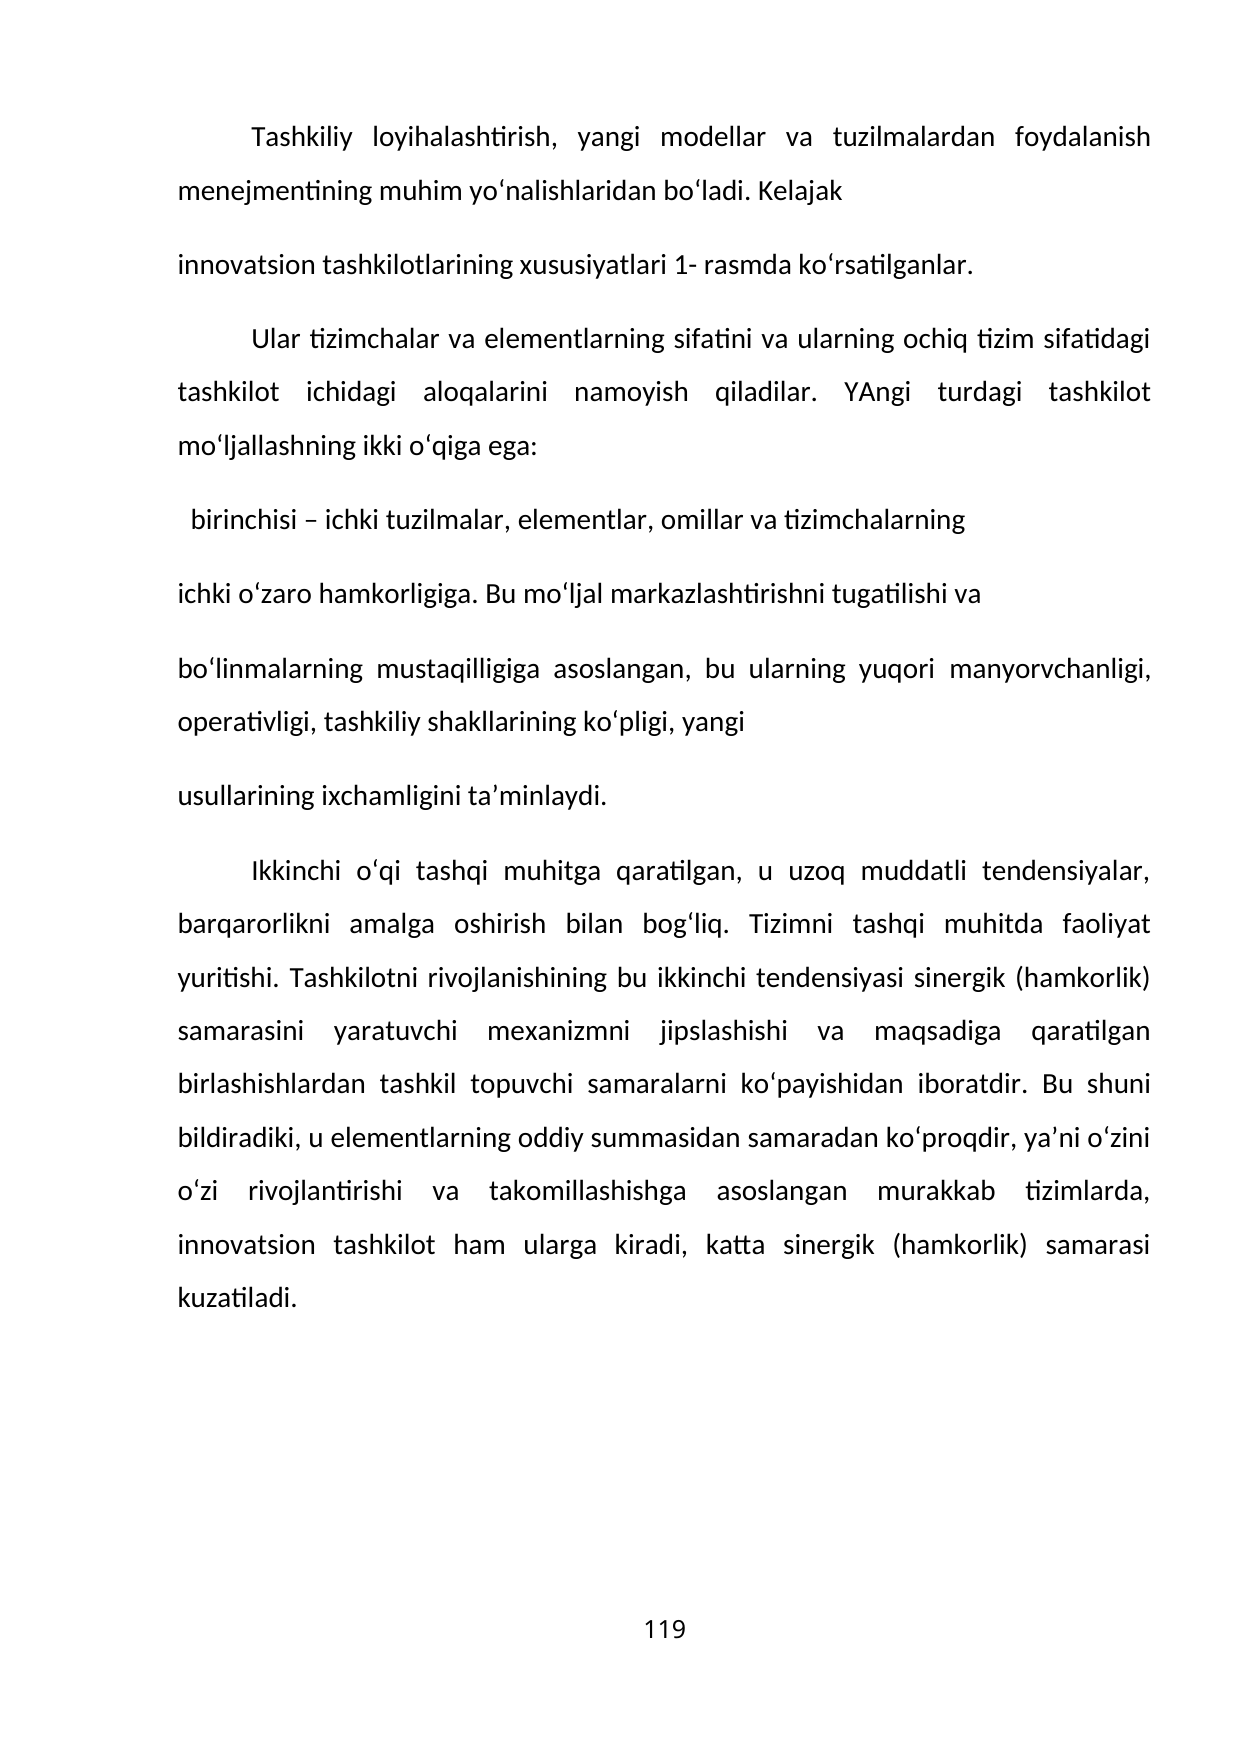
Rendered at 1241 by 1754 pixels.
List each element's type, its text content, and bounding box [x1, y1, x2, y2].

text usullarining ixchamligini ta’minlaydi. [177, 777, 1152, 813]
text ichki o‘zaro hamkorligiga. Bu mo‘ljal markazlashtirishni tugatilishi va [177, 576, 1152, 611]
text bo‘linmalarning mustaqilligiga asoslangan, bu ularning yuqori manyorvchanligi, operativligi, tashkiliy shakllarining ko‘pligi, yangi [177, 650, 1152, 739]
text birinchisi – ichki tuzilmalar, elementlar, omillar va tizimchalarning [177, 501, 1152, 537]
text innovatsion tashkilotlarining xususiyatlari 1- rasmda ko‘rsatilganlar. [177, 246, 1152, 281]
text Ular tizimchalar va elementlarning sifatini va ularning ochiq tizim sifatidagi tashkilot ichidagi aloqalarini namoyish qiladilar. YAngi turdagi tashkilot mo‘ljallashning ikki o‘qiga ega: [177, 320, 1152, 463]
text Ikkinchi o‘qi tashqi muhitga qaratilgan, u uzoq muddatli tendensiyalar, barqarorlikni amalga oshirish bilan bog‘liq. Tizimni tashqi muhitda faoliyat yuritishi. Tashkilotni rivojlanishining bu ikkinchi tendensiyasi sinergik (hamkorlik) samarasini yaratuvchi mexanizmni jipslashishi va maqsadiga qaratilgan birlashishlardan tashkil topuvchi samaralarni ko‘payishidan iboratdir. Bu shuni bildiradiki, u elementlarning oddiy summasidan samaradan ko‘proqdir, ya’ni o‘zini o‘zi rivojlantirishi va takomillashishga asoslangan murakkab tizimlarda, innovatsion tashkilot ham ularga kiradi, katta sinergik (hamkorlik) samarasi kuzatiladi. [177, 852, 1152, 1315]
text Tashkiliy loyihalashtirish, yangi modellar va tuzilmalardan foydalanish menejmentining muhim yo‘nalishlaridan bo‘ladi. Kelajak [177, 118, 1152, 207]
